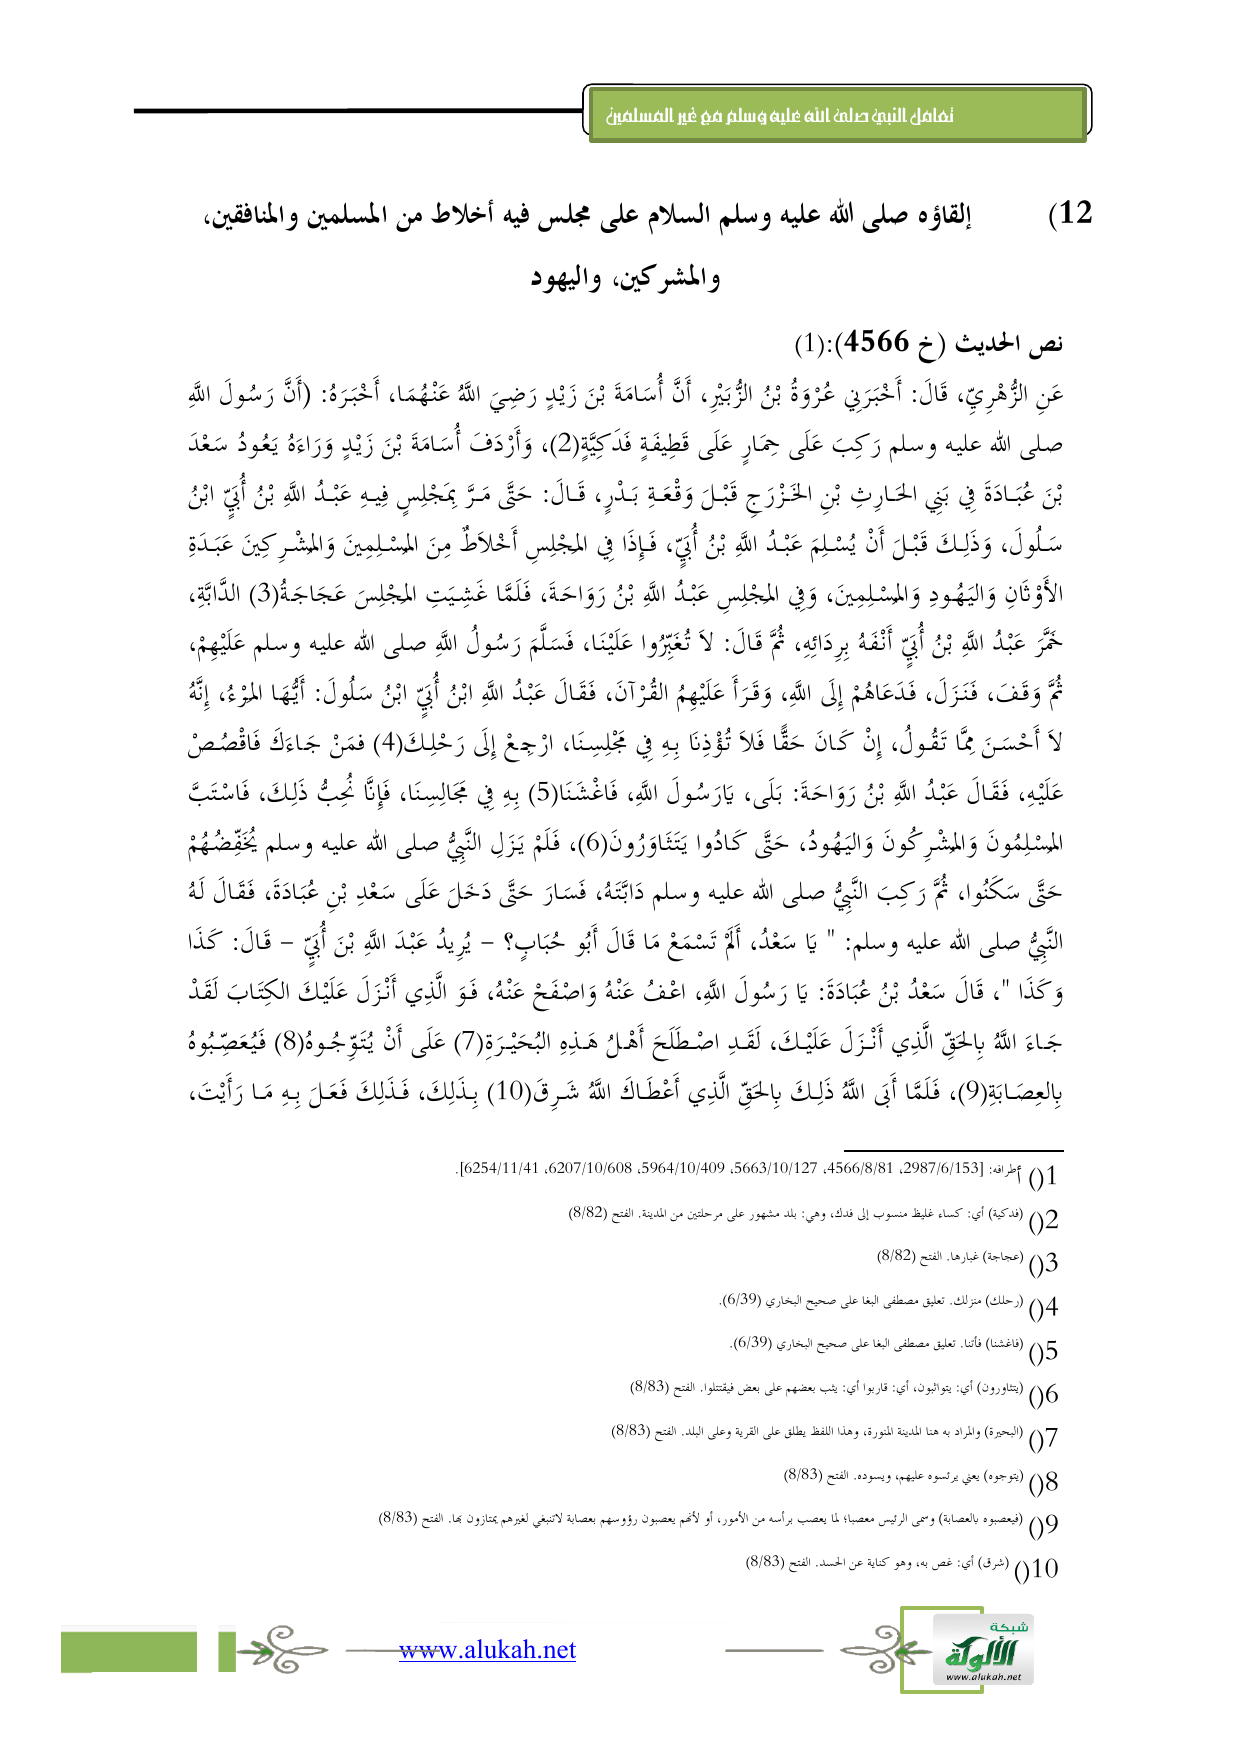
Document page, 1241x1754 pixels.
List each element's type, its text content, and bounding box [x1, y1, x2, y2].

text عَنِ الزُّهْرِيِّ، قَالَ: أَخْبَرَنِي عُرْوَةُ بْنُ الزُّبَيْرِ، أَنَّ أُسَامَةَ بْنَ زَيْدٍ رَضِيَ اللَّهُ عَنْهُمَا، أَخْبَرَهُ: (أَنَّ رَسُولَ اللَّهِ صلى الله عليه وسلم رَكِبَ عَلَى حِمَارٍ عَلَى قَطِيفَةٍ فَدَكِيَّةٍ()، وَأَرْدَفَ أُسَامَةَ بْنَ زَيْدٍ وَرَاءَهُ يَعُودُ سَعْدَ بْنَ عُبَادَةَ فِي بَنِي الحَارِثِ بْنِ الخَزْرَجِ قَبْلَ وَقْعَةِ بَدْرٍ، قَالَ: حَتَّى مَرَّ بِمَجْلِسٍ فِيهِ عَبْدُ اللَّهِ بْنُ أُبَيٍّ ابْنُ سَلُولَ، وَذَلِكَ قَبْلَ أَنْ يُسْلِمَ عَبْدُ اللَّهِ بْنُ أُبَيٍّ، فَإِذَا فِي المَجْلِسِ أَخْلاَطٌ مِنَ المُسْلِمِينَ وَالمُشْرِكِينَ عَبَدَةِ الأَوْثَانِ وَاليَهُودِ وَالمُسْلِمِينَ، وَفِي المَجْلِسِ عَبْدُ اللَّهِ بْنُ رَوَاحَةَ، فَلَمَّا غَشِيَتِ المَجْلِسَ عَجَاجَةُ() الدَّابَّةِ، خَمَّرَ عَبْدُ اللَّهِ بْنُ أُبَيٍّ أَنْفَهُ بِرِدَائِهِ، ثُمَّ قَالَ: لاَ تُغَبِّرُوا عَلَيْنَا، فَسَلَّمَ رَسُولُ اللَّهِ صلى الله عليه وسلم عَلَيْهِمْ، ثُمَّ وَقَفَ، فَنَزَلَ، فَدَعَاهُمْ إِلَى اللَّهِ، وَقَرَأَ عَلَيْهِمُ القُرْآنَ، فَقَالَ عَبْدُ اللَّهِ ابْنُ أُبَيٍّ ابْنُ سَلُولَ: أَيُّهَا المَرْءُ، إِنَّهُ لاَ أَحْسَنَ مِمَّا تَقُولُ، إِنْ كَانَ حَقًّا فَلاَ تُؤْذِنَا بِهِ فِي مَجْلِسِنَا، ارْجِعْ إِلَى رَحْلِكَ() فمَنْ جَاءَكَ فَاقْصُصْ عَلَيْهِ، فَقَالَ عَبْدُ اللَّهِ بْنُ رَوَاحَةَ: بَلَى، يَارَسُولَ اللَّهِ، فَاغْشَنَا() بِهِ فِي مَجَالِسِنَا، فَإِنَّا نُحِبُّ ذَلِكَ، فَاسْتَبَّ المُسْلِمُونَ وَالمُشْرِكُونَ وَاليَهُودُ، حَتَّى كَادُوا يَتَثَاوَرُونَ()، فَلَمْ يَزَلِ النَّبِيُّ صلى الله عليه وسلم يُخَفِّضُهُمْ حَتَّى سَكَنُوا، ثُمَّ رَكِبَ النَّبِيُّ صلى الله عليه وسلم دَابَّتَهُ، فَسَارَ حَتَّى دَخَلَ عَلَى سَعْدِ بْنِ عُبَادَةَ، فَقَالَ لَهُ النَّبِيُّ صلى الله عليه وسلم: " يَا سَعْدُ، أَلَمْ تَسْمَعْ مَا قَالَ أَبُو حُبَابٍ؟ - يُرِيدُ عَبْدَ اللَّهِ بْنَ أُبَيٍّ - قَالَ: كَذَا وَكَذَا "، قَالَ سَعْدُ بْنُ عُبَادَةَ: يَا رَسُولَ اللَّهِ، اعْفُ عَنْهُ وَاصْفَحْ عَنْهُ، فَوَ الَّذِي أَنْزَلَ عَلَيْكَ الكِتَابَ لَقَدْ جَاءَ اللَّهُ بِالحَقِّ الَّذِي أَنْزَلَ عَلَيْكَ، لَقَدِ اصْطَلَحَ أَهْلُ هَذِهِ البُحَيْرَةِ() عَلَى أَنْ يُتَوِّجُوهُ() فَيُعَصِّبُوهُ بِالعِصَابَةِ()، فَلَمَّا أَبَى اللَّهُ ذَلِكَ بِالحَقِّ الَّذِي أَعْطَاكَ اللَّهُ شَرِقَ() بِذَلِكَ، فَذَلِكَ فَعَلَ بِهِ مَا رَأَيْتَ، فَعَفَا عَنْهُ رَسُولُ اللَّهِ صلى الله عليه وسلم، وَكَانَ النَّبِيُّ صلى الله عليه وسلم وَأَصْحَابُهُ يَعْفُونَ عَنِ المُشْرِكِينَ، وَأَهْلِ الكِتَابِ، كَمَا أَمَرَهُمُ اللَّهُ، وَيَصْبِرُونَ عَلَى الأَذَى، قَالَ اللَّهُ -عَزَّ وَجَلَّ-: { وَلَتَسْمَعُنَّ مِنَ الَّذِينَ أُوتُوا الْكِتَابَ مِنْ قَبْلِكُمْ وَمِنَ الَّذِينَ أَشْرَكُوا أَذًى كَثِيرًا }() الآيَةَ، وَقَالَ اللَّهُ: { وَدَّ كَثِيرٌ مِّنْ أَهْلِ الْكِتَابِ لَوْ يَرُدُّونَكُم مِّن بَعْدِ إِيمَانِكُمْ كُفَّارًا حَسَدًا مِّنْ عِندِ أَنفُسِهِم }() إِلَى آخِرِ الآيَة، وَكَانَ النَّبِيُّ صلى الله عليه وسلم يَتَأَوَّلُ العَفْوَ() مَا أَمَرَهُ اللَّهُ بِهِ، حَتَّى أَذِنَ اللَّهُ فِيهِمْ،() فَلَمَّا غَزَا رَسُولُ اللَّهِ صلى الله عليه وسلم بَدْرًا، فَقَتَلَ اللَّهُ بِهِ صَنَادِيدَ كُفَّارِ قُرَيْشٍ، قَالَ ابْنُ أُبَيٍّ ابْنُ سَلُولَ وَمَنْ مَعَهُ مِنَ المُشْرِكِينَ وَعَبَدَةِ الأَوْثَانِ: هَذَا أَمْرٌ قَدْ تَوَجَّهَ، فَبَايَعُوا الرَّسُولَ صلى الله عليه وسلم عَلَى الإِسْلاَمِ، فَأَسْلَمُوا).() [187, 371, 1063, 1118]
text نص الحديث (خ 4566):() [187, 320, 1063, 371]
picture [59, 1610, 1035, 1692]
subtitle إلقاؤه صلى الله عليه وسلم السلام على مجلس فيه أخلاط من المسلمين والمنافقين، والمشركين، واليهود [187, 189, 1063, 305]
